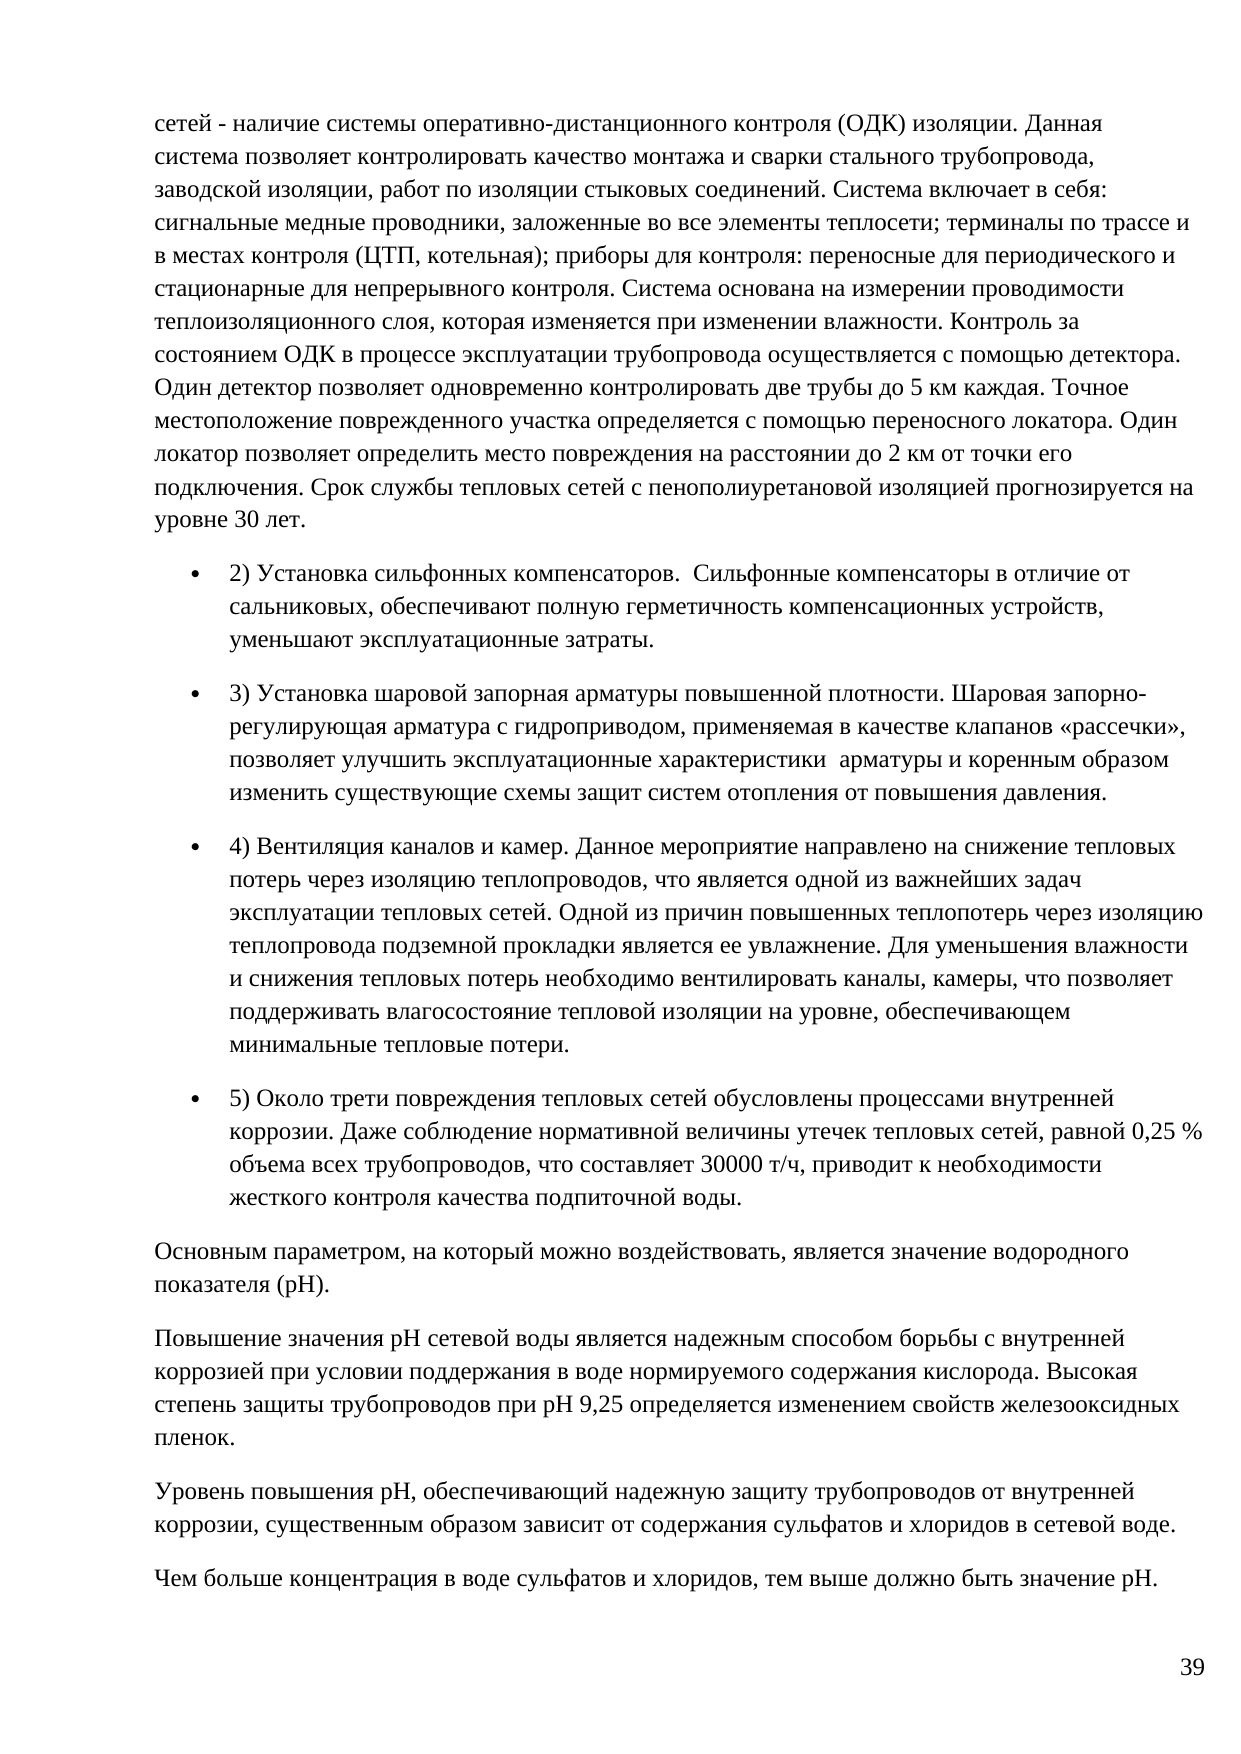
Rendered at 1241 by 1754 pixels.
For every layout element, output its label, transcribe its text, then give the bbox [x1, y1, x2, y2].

text Основным параметром, на который можно воздействовать, является значение водородного показателя (рН). [154, 1236, 1205, 1298]
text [154, 108, 1205, 533]
list 2) Установка сильфонных компенсаторов. Сильфонные компенсаторы в отличие от сальниковых, обеспечивают полную герметичность компенсационных устройств, уменьшают эксплуатационные затраты. [192, 558, 1205, 653]
list 4) Вентиляция каналов и камер. Данное мероприятие направлено на снижение тепловых потерь через изоляцию теплопроводов, что является одной из важнейших задач эксплуатации тепловых сетей. Одной из причин повышенных теплопотерь через изоляцию теплопровода подземной прокладки является ее увлажнение. Для уменьшения влажности и снижения тепловых потерь необходимо вентилировать каналы, камеры, что позволяет поддерживать влагосостояние тепловой изоляции на уровне, обеспечивающем минимальные тепловые потери. [192, 831, 1205, 1058]
text Уровень повышения рН, обеспечивающий надежную защиту трубопроводов от внутренней коррозии, существенным образом зависит от содержания сульфатов и хлоридов в сетевой воде. [154, 1476, 1205, 1538]
text Повышение значения рН сетевой воды является надежным способом борьбы с внутренней коррозией при условии поддержания в воде нормируемого содержания кислорода. Высокая степень защиты трубопроводов при рН 9,25 определяется изменением свойств железооксидных пленок. [154, 1323, 1205, 1451]
list 3) Установка шаровой запорная арматуры повышенной плотности. Шаровая запорно-регулирующая арматура с гидроприводом, применяемая в качестве клапанов «рассечки», позволяет улучшить эксплуатационные характеристики арматуры и коренным образом изменить существующие схемы защит систем отопления от повышения давления. [192, 678, 1205, 806]
list 5) Около трети повреждения тепловых сетей обусловлены процессами внутренней коррозии. Даже соблюдение нормативной величины утечек тепловых сетей, равной 0,25 % объема всех трубопроводов, что составляет 30000 т/ч, приводит к необходимости жесткого контроля качества подпиточной воды. [192, 1083, 1205, 1211]
text Чем больше концентрация в воде сульфатов и хлоридов, тем выше должно быть значение рН. [154, 1563, 1205, 1592]
